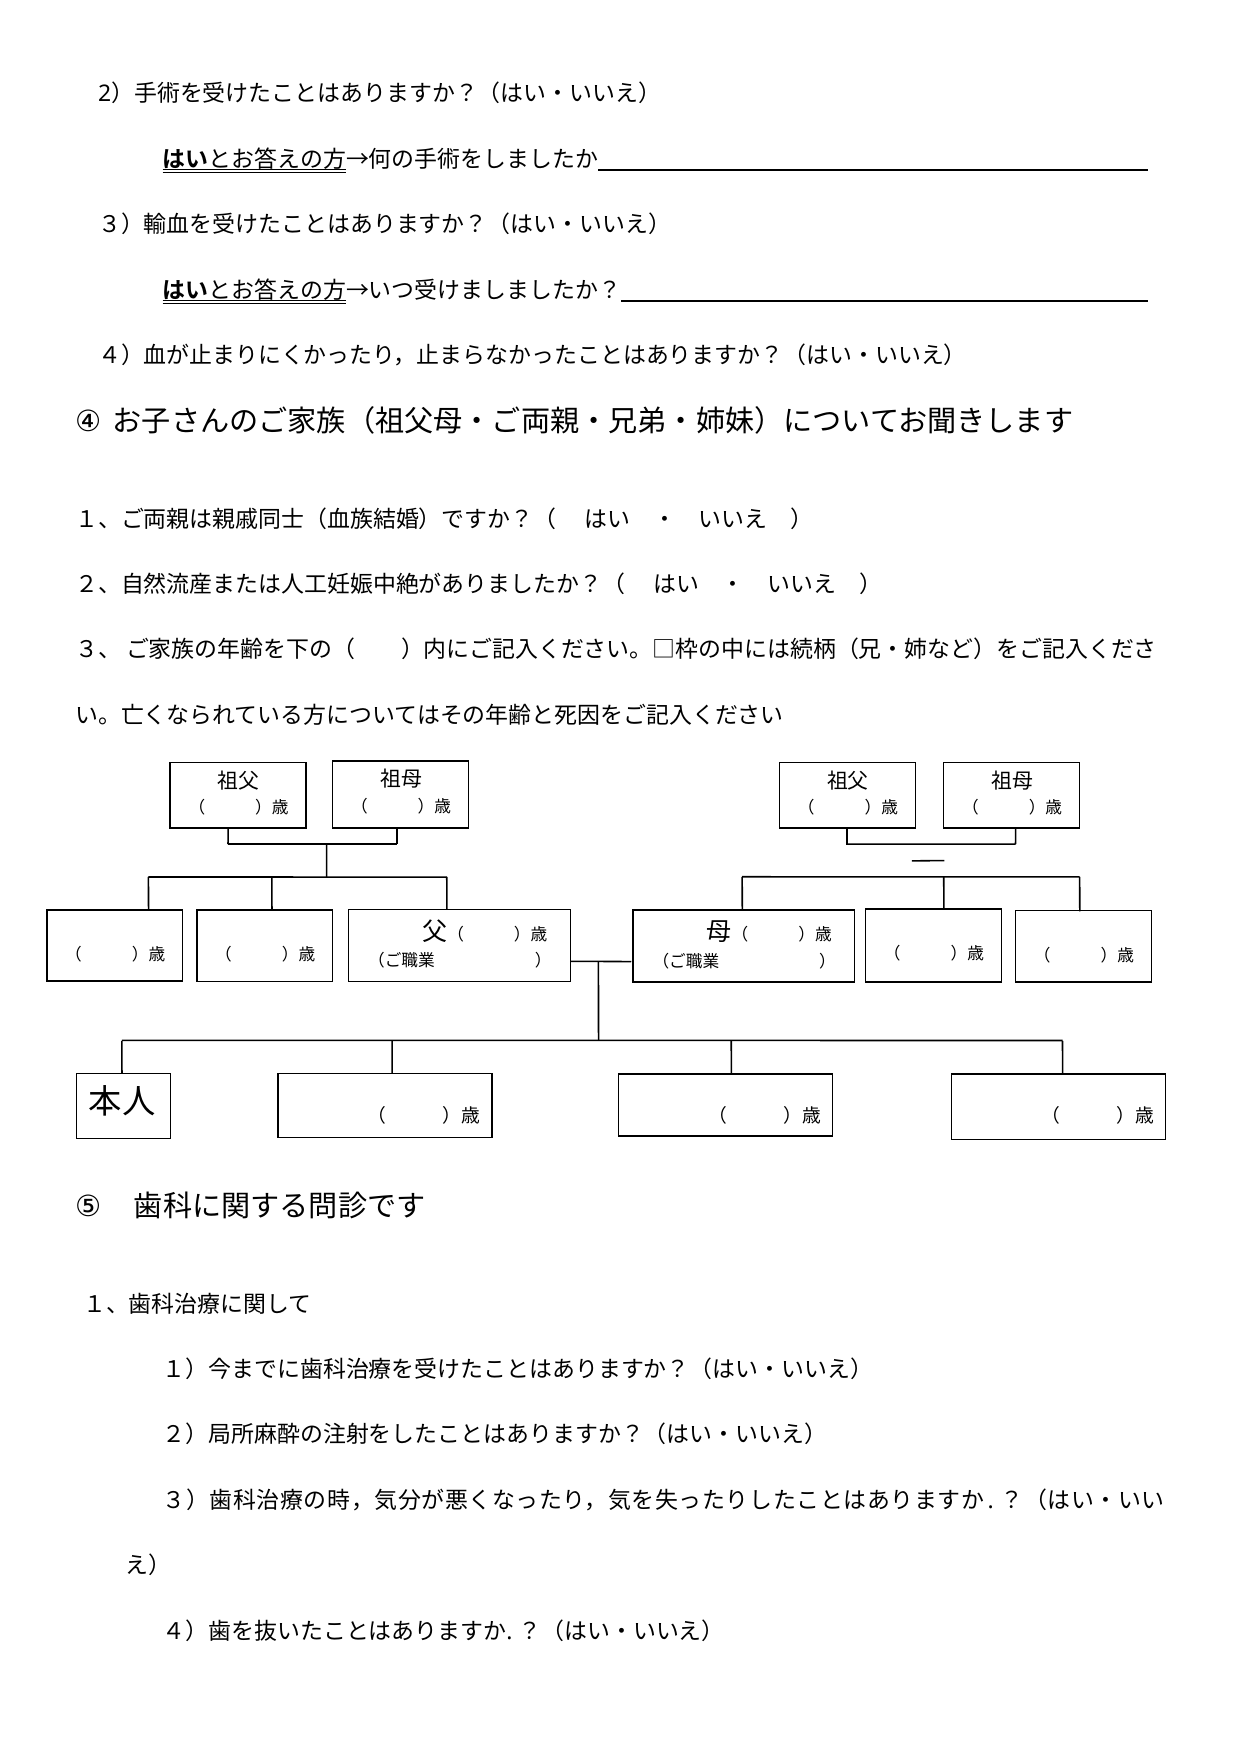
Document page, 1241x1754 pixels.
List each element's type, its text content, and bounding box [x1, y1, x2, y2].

list お子さんのご家族（祖父母・ご両親・兄弟・姉妹）についてお聞きします [75, 386, 1165, 452]
list 歯科に関する問診です [75, 1171, 1165, 1237]
text 2）手術を受けたことはありますか？（はい・いいえ） [75, 59, 1165, 125]
text はいとお答えの方→いつ受けましましたか？ [131, 256, 1165, 321]
text ４）歯を抜いたことはありますか. ？（はい・いいえ） [125, 1597, 1165, 1662]
text ２、自然流産または人工妊娠中絶がありましたか？（ はい ・ いいえ ） [75, 550, 1165, 615]
text はいとお答えの方→何の手術をしましたか [131, 125, 1165, 190]
text １、ご両親は親戚同士（血族結婚）ですか？（ はい ・ いいえ ） [75, 484, 1165, 550]
text １）今までに歯科治療を受けたことはありますか？（はい・いいえ） [119, 1335, 1165, 1400]
text ３）輸血を受けたことはありますか？（はい・いいえ） [75, 190, 1165, 256]
text ４）血が止まりにくかったり，止まらなかったことはありますか？（はい・いいえ） [75, 321, 1165, 386]
text ３）歯科治療の時，気分が悪くなったり，気を失ったりしたことはありますか. ？（はい・いいえ） [125, 1466, 1165, 1597]
text ２）局所麻酔の注射をしたことはありますか？（はい・いいえ） [125, 1400, 1165, 1466]
text １、歯科治療に関して [75, 1269, 1165, 1335]
text ３、 ご家族の年齢を下の（ ）内にご記入ください。□枠の中には続柄（兄・姉など）をご記入ください。亡くなられている方についてはその年齢と死因をご記入ください [75, 615, 1165, 746]
